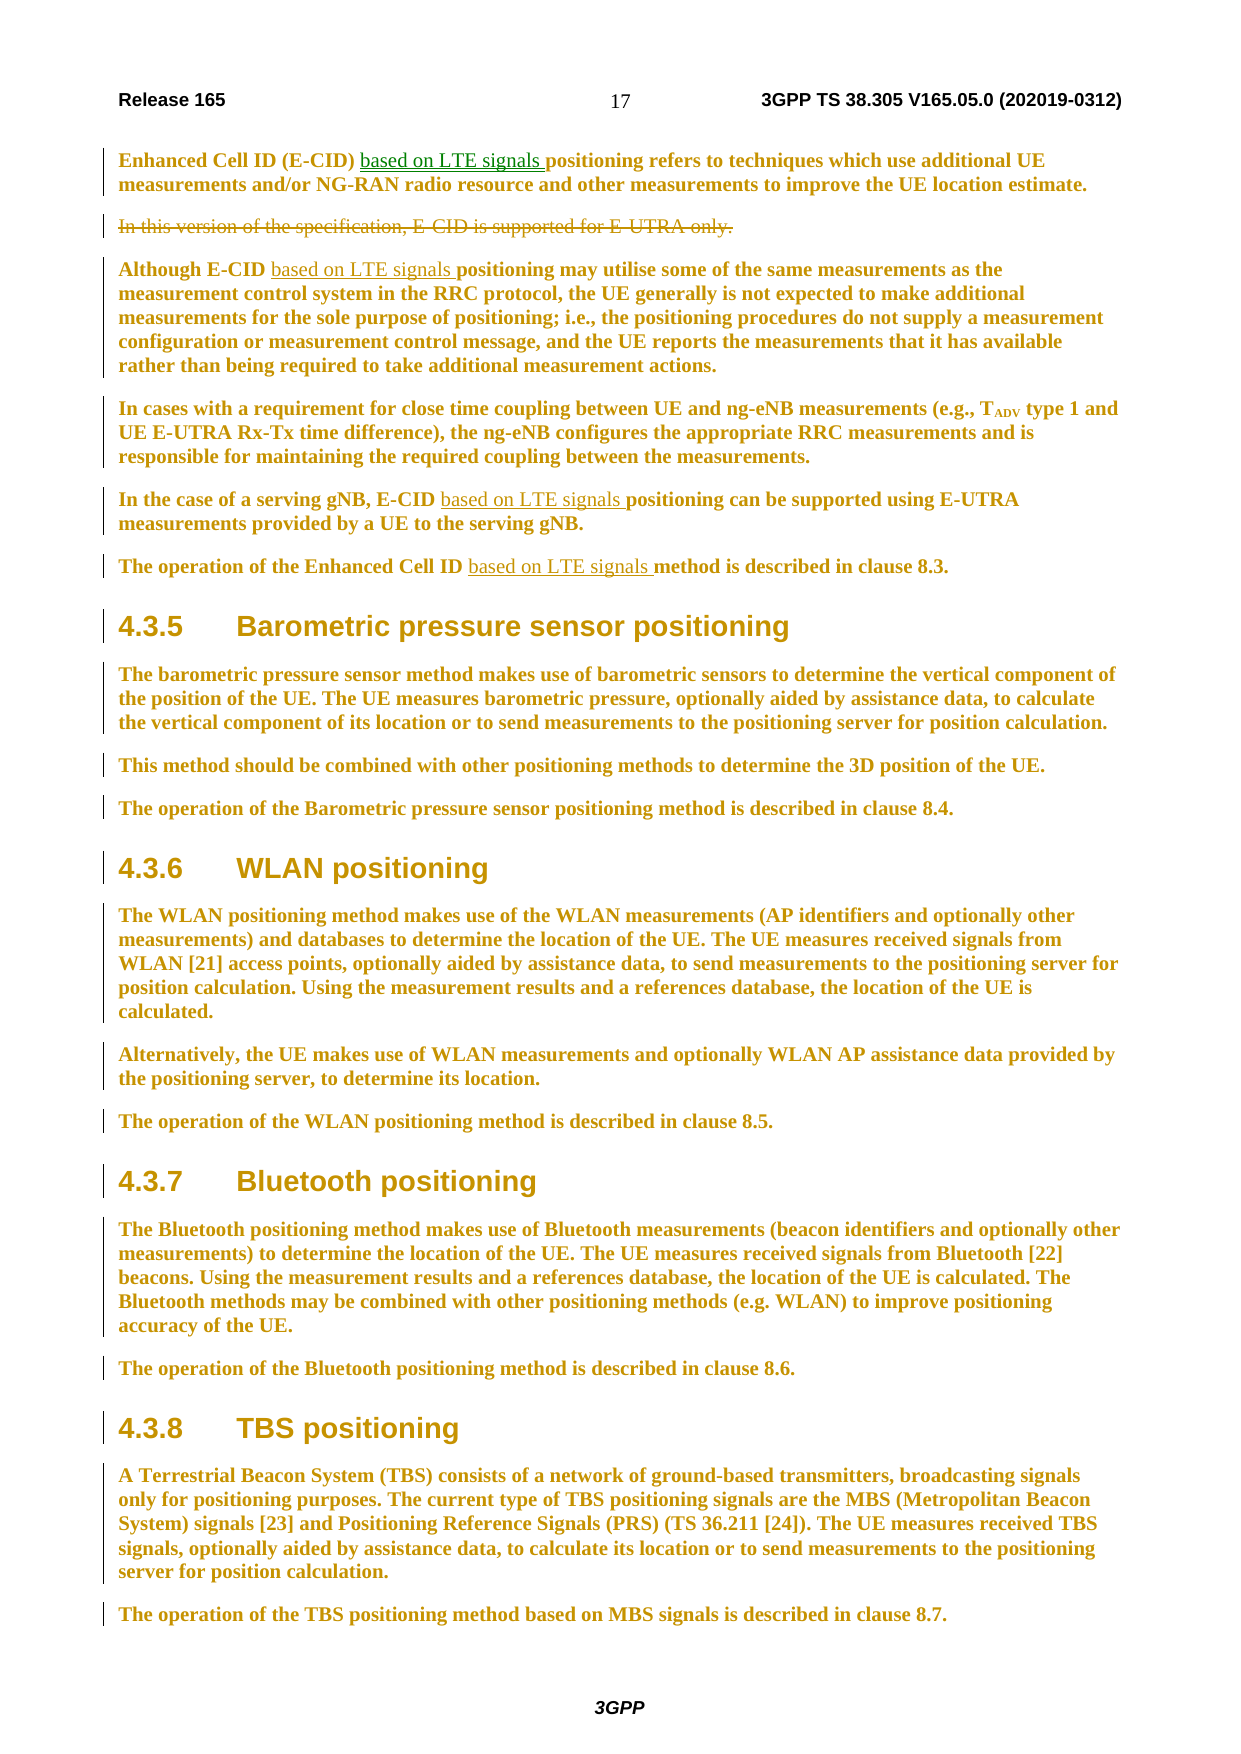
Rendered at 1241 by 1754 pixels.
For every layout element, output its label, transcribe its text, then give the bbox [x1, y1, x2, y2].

text The operation of the Enhanced Cell ID method is described in clause 8.3. [118, 554, 1122, 578]
text The barometric pressure sensor method makes use of barometric sensors to determine the vertical component of the position of the UE. The UE measures barometric pressure, optionally aided by assistance data, to calculate the vertical component of its location or to send measurements to the positioning server for position calculation. [118, 662, 1122, 734]
subtitle 4.3.6 WLAN positioning [118, 851, 1122, 884]
text In the case of a serving gNB, E-CID positioning can be supported using E-UTRA measurements provided by a UE to the serving gNB. [118, 487, 1122, 535]
text In cases with a requirement for close time coupling between UE and ng-eNB measurements (e.g., TADV type 1 and UE E-UTRA Rx-Tx time difference), the ng-eNB configures the appropriate RRC measurements and is responsible for maintaining the required coupling between the measurements. [118, 396, 1122, 468]
subtitle 4.3.8 TBS positioning [118, 1411, 1122, 1444]
text The operation of the TBS positioning method based on MBS signals is described in clause 8.7. [118, 1602, 1122, 1626]
subtitle 4.3.7 Bluetooth positioning [118, 1164, 1122, 1198]
text The Bluetooth positioning method makes use of Bluetooth measurements (beacon identifiers and optionally other measurements) to determine the location of the UE. The UE measures received signals from Bluetooth [22] beacons. Using the measurement results and a references database, the location of the UE is calculated. The Bluetooth methods may be combined with other positioning methods (e.g. WLAN) to improve positioning accuracy of the UE. [118, 1217, 1122, 1337]
text The WLAN positioning method makes use of the WLAN measurements (AP identifiers and optionally other measurements) and databases to determine the location of the UE. The UE measures received signals from WLAN [21] access points, optionally aided by assistance data, to send measurements to the positioning server for position calculation. Using the measurement results and a references database, the location of the UE is calculated. [118, 903, 1122, 1023]
text Although E-CID positioning may utilise some of the same measurements as the measurement control system in the RRC protocol, the UE generally is not expected to make additional measurements for the sole purpose of positioning; i.e., the positioning procedures do not supply a measurement configuration or measurement control message, and the UE reports the measurements that it has available rather than being required to take additional measurement actions. [118, 257, 1122, 377]
text The operation of the WLAN positioning method is described in clause 8.5. [118, 1109, 1122, 1133]
text Alternatively, the UE makes use of WLAN measurements and optionally WLAN AP assistance data provided by the positioning server, to determine its location. [118, 1042, 1122, 1090]
text The operation of the Bluetooth positioning method is described in clause 8.6. [118, 1356, 1122, 1380]
text Enhanced Cell ID (E-CID) positioning refers to techniques which use additional UE measurements and/or NG-RAN radio resource and other measurements to improve the UE location estimate. [118, 147, 1122, 196]
subtitle 4.3.5 Barometric pressure sensor positioning [118, 609, 1122, 643]
text The operation of the Barometric pressure sensor positioning method is described in clause 8.4. [118, 795, 1122, 819]
text This method should be combined with other positioning methods to determine the 3D position of the UE. [118, 753, 1122, 777]
text A Terrestrial Beacon System (TBS) consists of a network of ground-based transmitters, broadcasting signals only for positioning purposes. The current type of TBS positioning signals are the MBS (Metropolitan Beacon System) signals [23] and Positioning Reference Signals (PRS) (TS 36.211 [24]). The UE measures received TBS signals, optionally aided by assistance data, to calculate its location or to send measurements to the positioning server for position calculation. [118, 1463, 1122, 1583]
